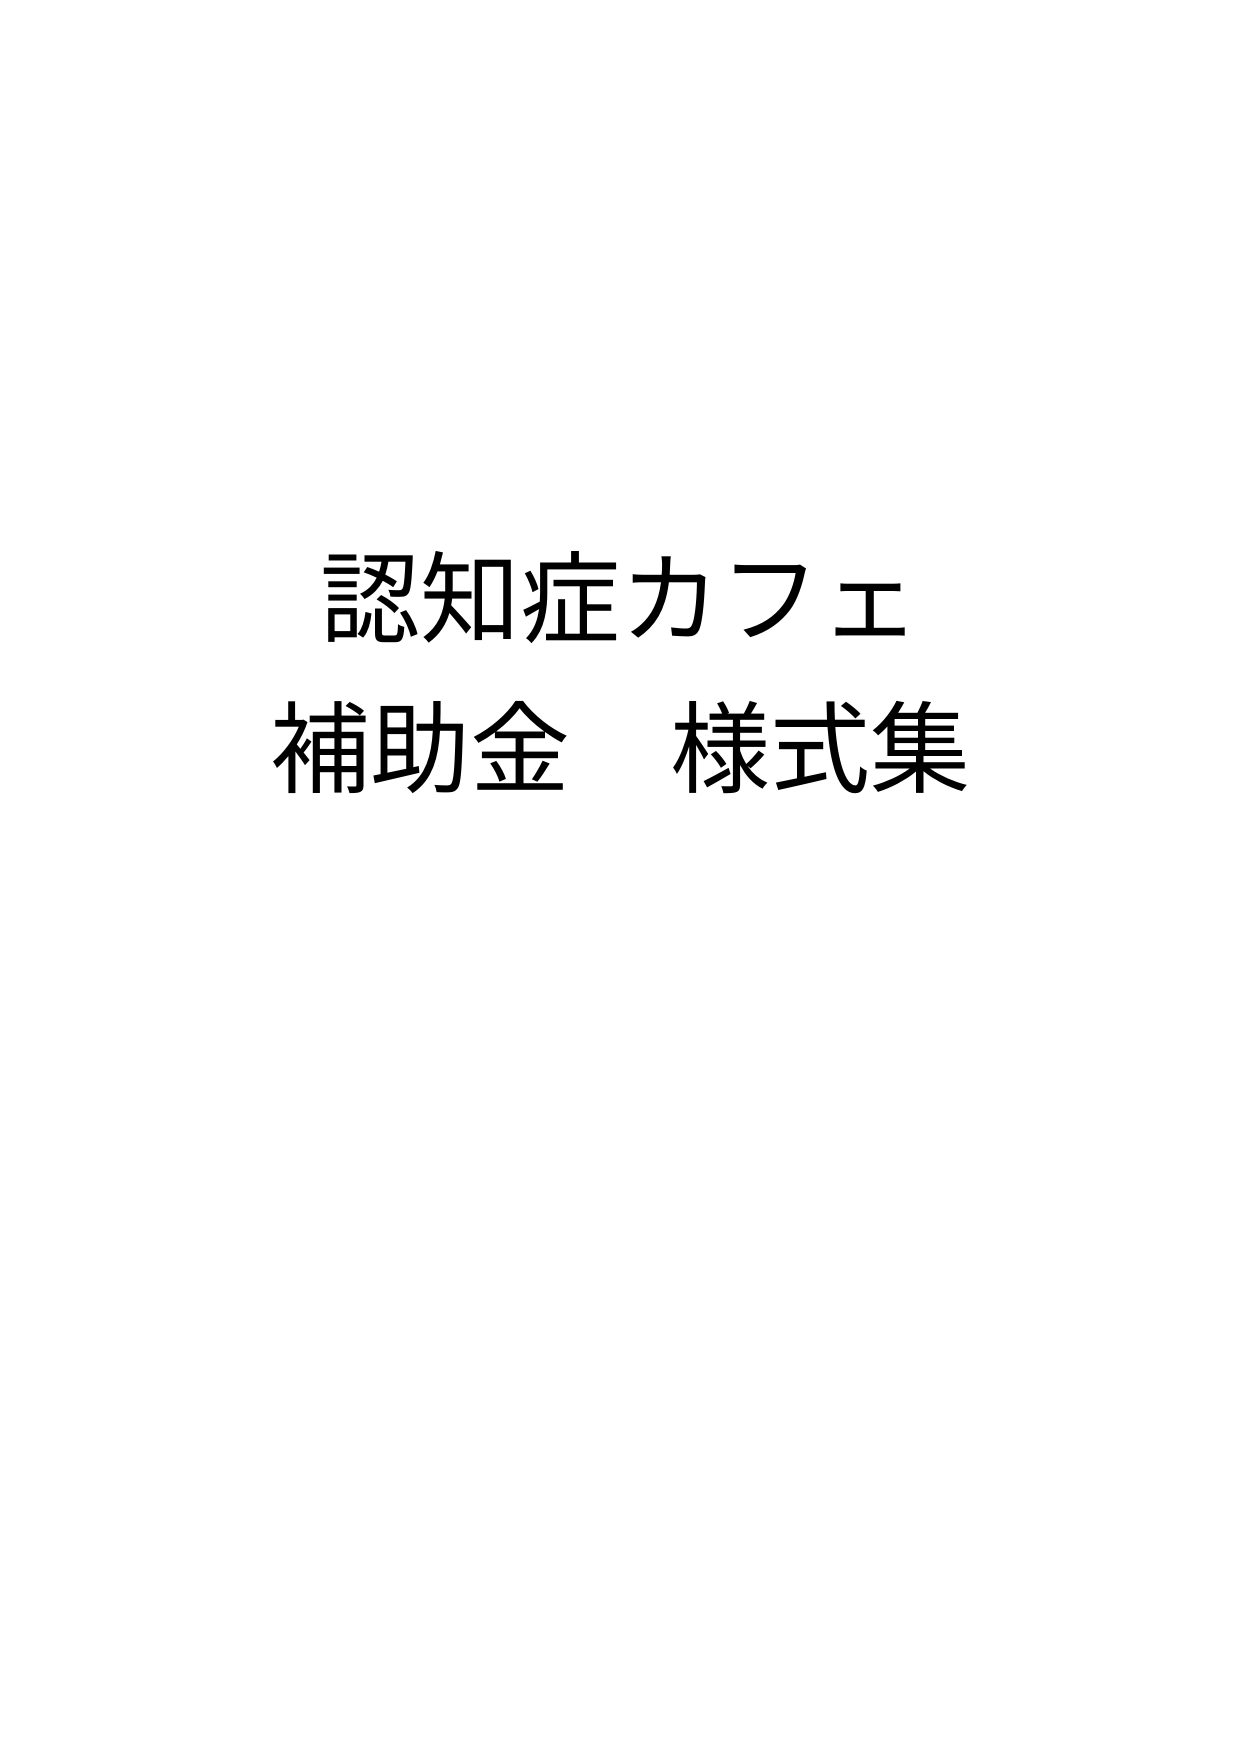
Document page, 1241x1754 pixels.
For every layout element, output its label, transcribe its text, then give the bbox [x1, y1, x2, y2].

text 補助金 様式集 [177, 667, 1063, 817]
text 認知症カフェ [177, 517, 1063, 667]
